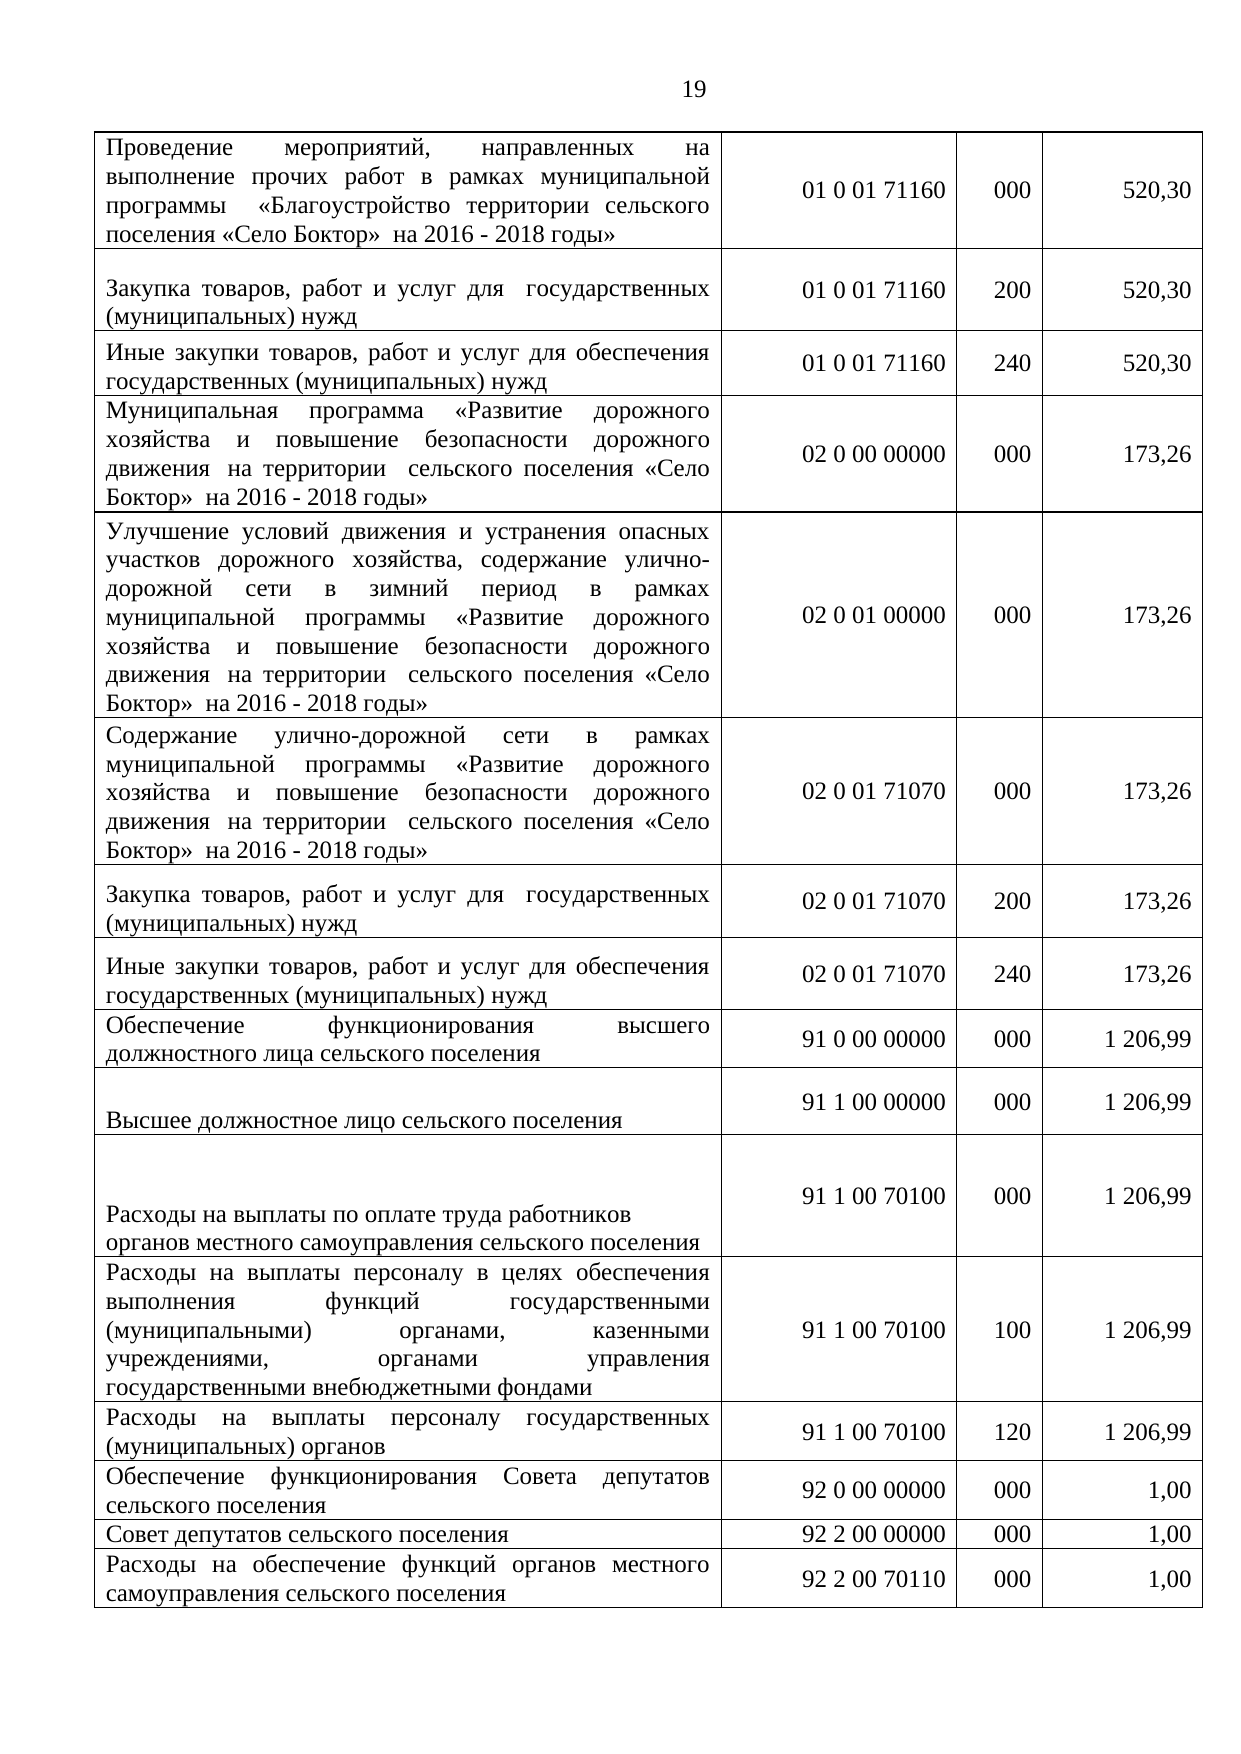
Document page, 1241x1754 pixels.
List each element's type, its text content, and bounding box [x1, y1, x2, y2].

table_cell 1 206,99 [1043, 1402, 1202, 1460]
table_cell 92 0 00 00000 [722, 1461, 956, 1518]
table_cell 1,00 [1043, 1549, 1202, 1607]
table_cell 92 2 00 70110 [722, 1549, 956, 1607]
table_cell 1,00 [1043, 1461, 1202, 1518]
table_cell 1 206,99 [1043, 1135, 1202, 1256]
table_cell 200 [957, 865, 1042, 937]
table_cell 02 0 01 00000 [722, 513, 956, 717]
table_cell 1 206,99 [1043, 1068, 1202, 1134]
table_cell Высшее должностное лицо сельского поселения [95, 1068, 721, 1134]
table_cell 000 [957, 1461, 1042, 1518]
table_cell 92 2 00 00000 [722, 1520, 956, 1548]
table_cell 1,00 [1043, 1520, 1202, 1548]
table_cell Расходы на выплаты персоналу в целях обеспечения выполнения функций государственными (муниципальными) органами, казенными учреждениями, органами управления государственными внебюджетными фондами [95, 1257, 721, 1401]
table_cell 000 [957, 1010, 1042, 1067]
table_cell 91 1 00 70100 [722, 1257, 956, 1401]
table_cell Иные закупки товаров, работ и услуг для обеспечения государственных (муниципальных) нужд [95, 938, 721, 1009]
table_cell 200 [957, 249, 1042, 330]
table_cell 91 1 00 70100 [722, 1135, 956, 1256]
table_cell 91 1 00 00000 [722, 1068, 956, 1134]
table_cell Иные закупки товаров, работ и услуг для обеспечения государственных (муниципальных) нужд [95, 331, 721, 394]
table_cell 1 206,99 [1043, 1010, 1202, 1067]
table_cell 000 [957, 396, 1042, 511]
table_cell 000 [957, 1135, 1042, 1256]
table_cell 173,26 [1043, 513, 1202, 717]
table_cell 91 1 00 70100 [722, 1402, 956, 1460]
table_cell Обеспечение функционирования Совета депутатов сельского поселения [95, 1461, 721, 1518]
table_cell 01 0 01 71160 [722, 249, 956, 330]
table_cell 000 [957, 1068, 1042, 1134]
table_cell 520,30 [1043, 249, 1202, 330]
table_cell 02 0 01 71070 [722, 938, 956, 1009]
table_cell 520,30 [1043, 133, 1202, 247]
table_cell 173,26 [1043, 396, 1202, 511]
table_cell 01 0 01 71160 [722, 331, 956, 394]
table_cell 02 0 01 71070 [722, 865, 956, 937]
table_cell Обеспечение функционирования высшего должностного лица сельского поселения [95, 1010, 721, 1067]
table_cell Расходы на обеспечение функций органов местного самоуправления сельского поселения [95, 1549, 721, 1607]
table_cell Улучшение условий движения и устранения опасных участков дорожного хозяйства, содержание улично-дорожной сети в зимний период в рамках муниципальной программы «Развитие дорожного хозяйства и повышение безопасности дорожного движения на территории сельского поселения «Село Боктор» на 2016 - 2018 годы» [95, 513, 721, 717]
table_cell 240 [957, 331, 1042, 394]
table_cell 173,26 [1043, 865, 1202, 937]
table_cell 1 206,99 [1043, 1257, 1202, 1401]
table_cell 000 [957, 1520, 1042, 1548]
table_cell Содержание улично-дорожной сети в рамках муниципальной программы «Развитие дорожного хозяйства и повышение безопасности дорожного движения на территории сельского поселения «Село Боктор» на 2016 - 2018 годы» [95, 718, 721, 864]
table_cell 000 [957, 513, 1042, 717]
table_cell Расходы на выплаты персоналу государственных (муниципальных) органов [95, 1402, 721, 1460]
table_cell 173,26 [1043, 938, 1202, 1009]
table_cell Закупка товаров, работ и услуг для государственных (муниципальных) нужд [95, 865, 721, 937]
table_cell Проведение мероприятий, направленных на выполнение прочих работ в рамках муниципальной программы «Благоустройство территории сельского поселения «Село Боктор» на 2016 - 2018 годы» [95, 133, 721, 247]
table_cell Закупка товаров, работ и услуг для государственных (муниципальных) нужд [95, 249, 721, 330]
table_cell 02 0 00 00000 [722, 396, 956, 511]
table_cell 02 0 01 71070 [722, 718, 956, 864]
table_cell 91 0 00 00000 [722, 1010, 956, 1067]
table_cell 000 [957, 133, 1042, 247]
table_cell 520,30 [1043, 331, 1202, 394]
table_cell Расходы на выплаты по оплате труда работников органов местного самоуправления сельского поселения [95, 1135, 721, 1256]
table_cell 240 [957, 938, 1042, 1009]
table_cell Муниципальная программа «Развитие дорожного хозяйства и повышение безопасности дорожного движения на территории сельского поселения «Село Боктор» на 2016 - 2018 годы» [95, 396, 721, 511]
table_cell 173,26 [1043, 718, 1202, 864]
table_cell Совет депутатов сельского поселения [95, 1520, 721, 1548]
table_cell 000 [957, 1549, 1042, 1607]
table_cell 120 [957, 1402, 1042, 1460]
table_cell 01 0 01 71160 [722, 133, 956, 247]
table_cell 100 [957, 1257, 1042, 1401]
table_cell 000 [957, 718, 1042, 864]
